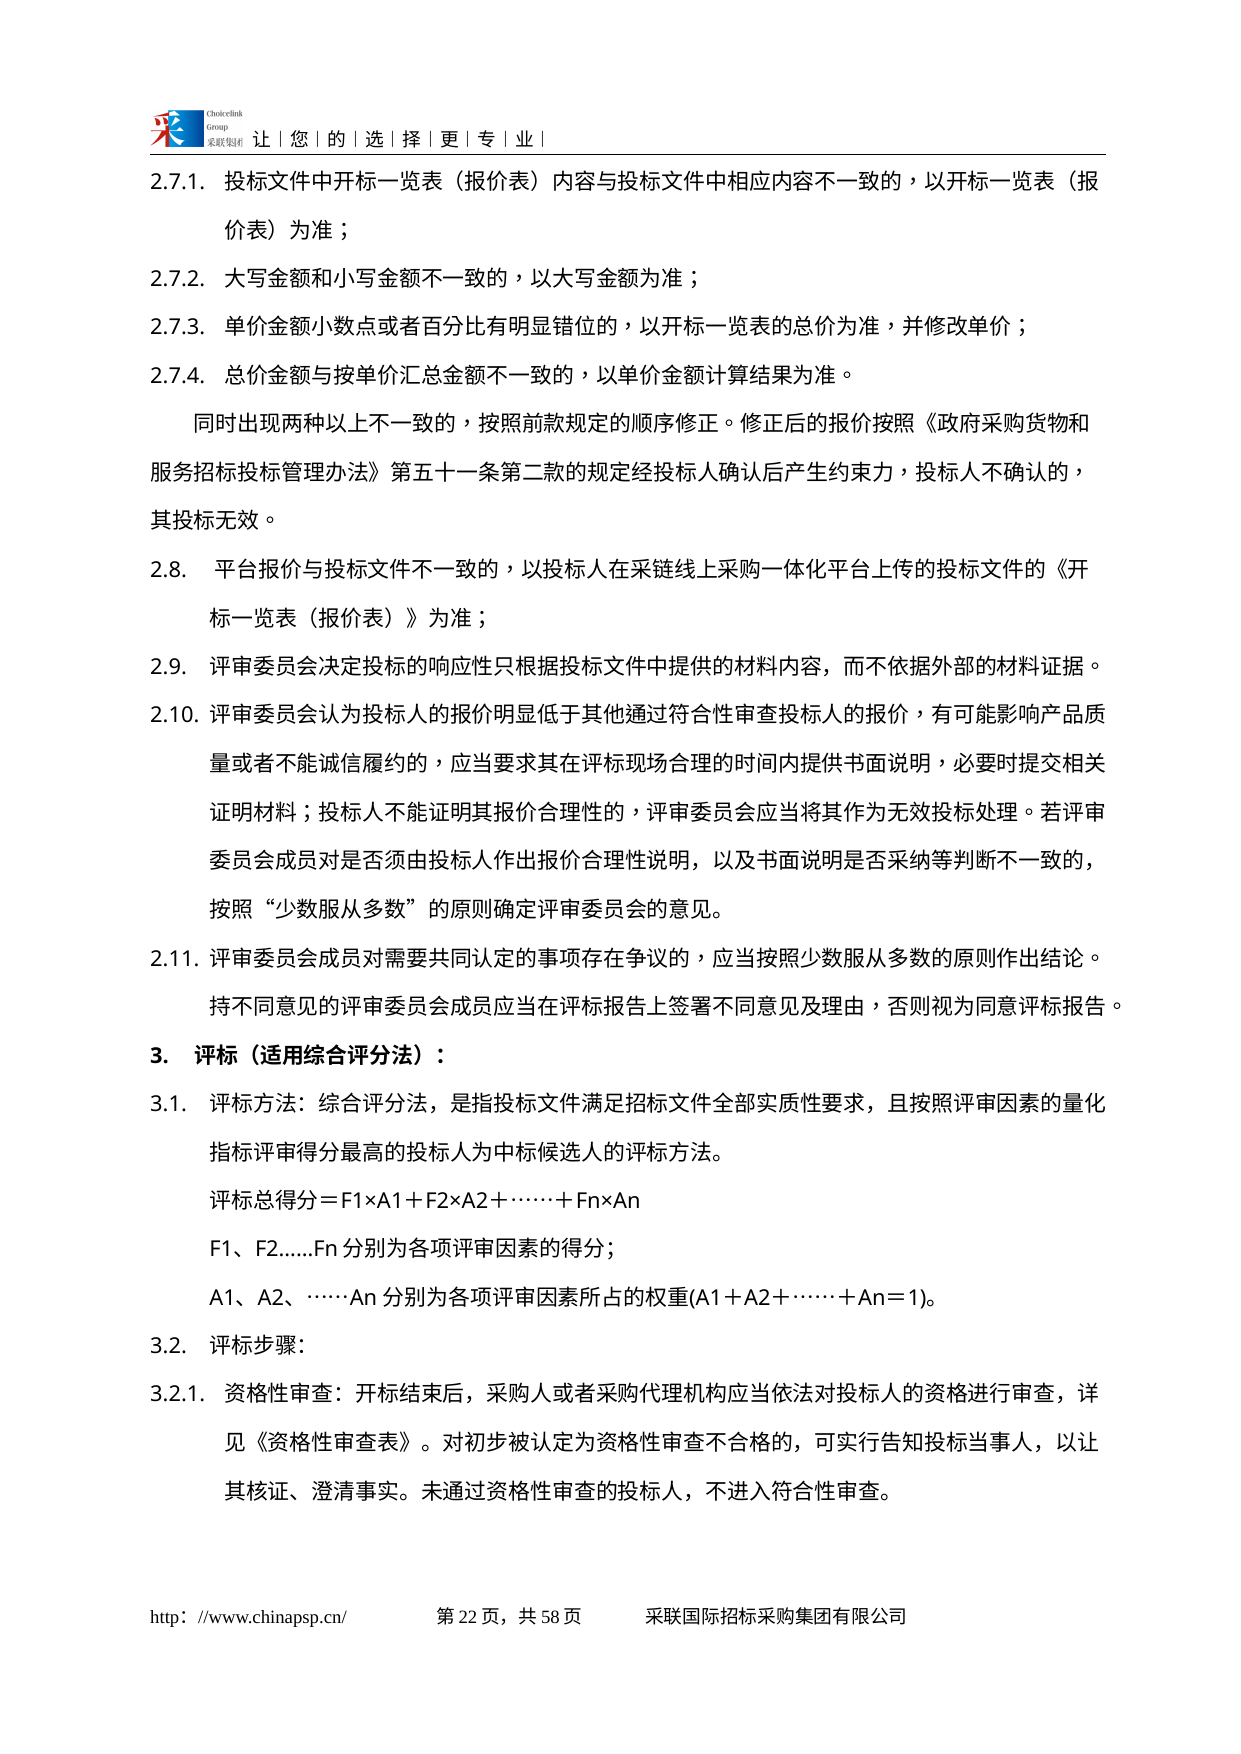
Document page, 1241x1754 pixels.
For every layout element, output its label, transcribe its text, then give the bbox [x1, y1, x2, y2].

list 评审委员会认为投标人的报价明显低于其他通过符合性审查投标人的报价，有可能影响产品质量或者不能诚信履约的，应当要求其在评标现场合理的时间内提供书面说明，必要时提交相关证明材料；投标人不能证明其报价合理性的，评审委员会应当将其作为无效投标处理。若评审委员会成员对是否须由投标人作出报价合理性说明，以及书面说明是否采纳等判断不一致的，按照“少数服从多数”的原则确定评审委员会的意见。 [150, 697, 1106, 924]
list 大写金额和小写金额不一致的，以大写金额为准； [150, 261, 1106, 293]
list 评审委员会决定投标的响应性只根据投标文件中提供的材料内容，而不依据外部的材料证据。 [150, 648, 1106, 681]
list 平台报价与投标文件不一致的，以投标人在采链线上采购一体化平台上传的投标文件的《开标一览表（报价表）》为准； [150, 551, 1106, 633]
text A1、A2、……An 分别为各项评审因素所占的权重(A1＋A2＋……＋An＝1)。 [209, 1279, 1106, 1312]
list 单价金额小数点或者百分比有明显错位的，以开标一览表的总价为准，并修改单价； [150, 309, 1106, 341]
list 评标步骤： [150, 1328, 1106, 1360]
list 评标（适用综合评分法）： [150, 1037, 1106, 1070]
text 评标总得分＝F1×A1＋F2×A2＋……＋Fn×An [209, 1183, 1106, 1215]
list 投标文件中开标一览表（报价表）内容与投标文件中相应内容不一致的，以开标一览表（报价表）为准； [150, 163, 1106, 245]
picture [150, 110, 243, 147]
text 同时出现两种以上不一致的，按照前款规定的顺序修正。修正后的报价按照《政府采购货物和服务招标投标管理办法》第五十一条第二款的规定经投标人确认后产生约束力，投标人不确认的，其投标无效。 [150, 406, 1106, 536]
list 评审委员会成员对需要共同认定的事项存在争议的，应当按照少数服从多数的原则作出结论。持不同意见的评审委员会成员应当在评标报告上签署不同意见及理由，否则视为同意评标报告。 [150, 940, 1106, 1021]
text F1、F2……Fn分别为各项评审因素的得分； [209, 1231, 1106, 1263]
list 评标方法：综合评分法，是指投标文件满足招标文件全部实质性要求，且按照评审因素的量化指标评审得分最高的投标人为中标候选人的评标方法。 [150, 1086, 1106, 1167]
list 总价金额与按单价汇总金额不一致的，以单价金额计算结果为准。 [150, 357, 1106, 390]
list 资格性审查：开标结束后，采购人或者采购代理机构应当依法对投标人的资格进行审查，详见《资格性审查表》。对初步被认定为资格性审查不合格的，可实行告知投标当事人，以让其核证、澄清事实。未通过资格性审查的投标人，不进入符合性审查。 [150, 1376, 1106, 1506]
